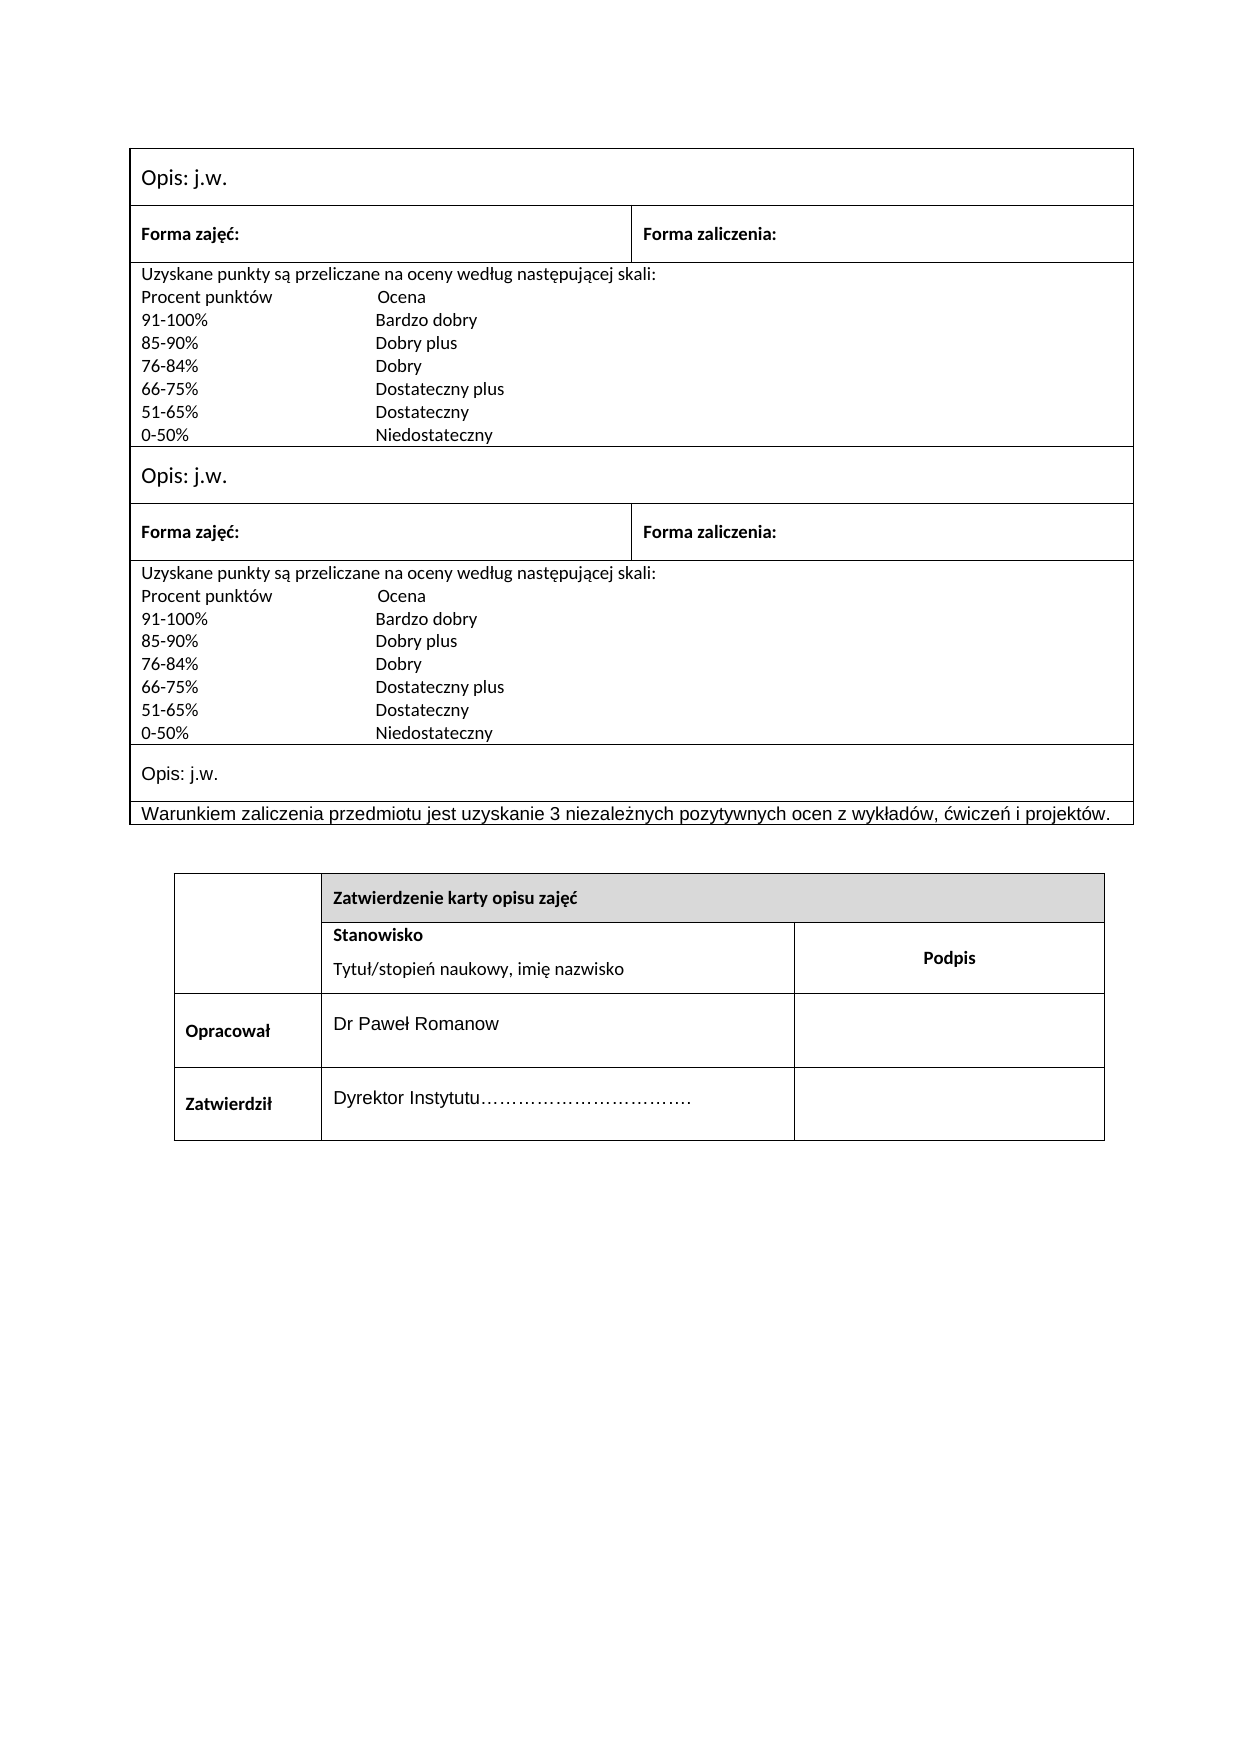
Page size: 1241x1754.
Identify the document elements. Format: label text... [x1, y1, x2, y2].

table_cell [795, 1068, 1104, 1140]
table_cell Podpis [795, 923, 1104, 993]
table_cell Opis: j.w. [131, 149, 1133, 204]
table_cell Forma zajęć: [131, 504, 631, 560]
table_cell Dyrektor Instytutu……………………………. [322, 1068, 794, 1140]
table_cell Opis: j.w. [131, 447, 1133, 503]
table_cell Forma zaliczenia: [632, 504, 1133, 560]
table_cell Warunkiem zaliczenia przedmiotu jest uzyskanie 3 niezależnych pozytywnych ocen z wykładów, ćwiczeń i projektów. [131, 802, 1133, 824]
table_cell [131, 263, 1133, 446]
table_header [175, 874, 321, 993]
table_cell Zatwierdził [175, 1068, 321, 1140]
table_cell [795, 994, 1104, 1067]
table_cell Forma zajęć: [131, 206, 631, 262]
table_header Zatwierdzenie karty opisu zajęć [322, 874, 1104, 922]
table_cell Dr Paweł Romanow [322, 994, 794, 1067]
table_cell Forma zaliczenia: [632, 206, 1133, 262]
table_cell Stanowisko Tytuł/stopień naukowy, imię nazwisko [322, 923, 794, 993]
table_cell Opis: j.w. [131, 745, 1133, 801]
table_cell Opracował [175, 994, 321, 1067]
